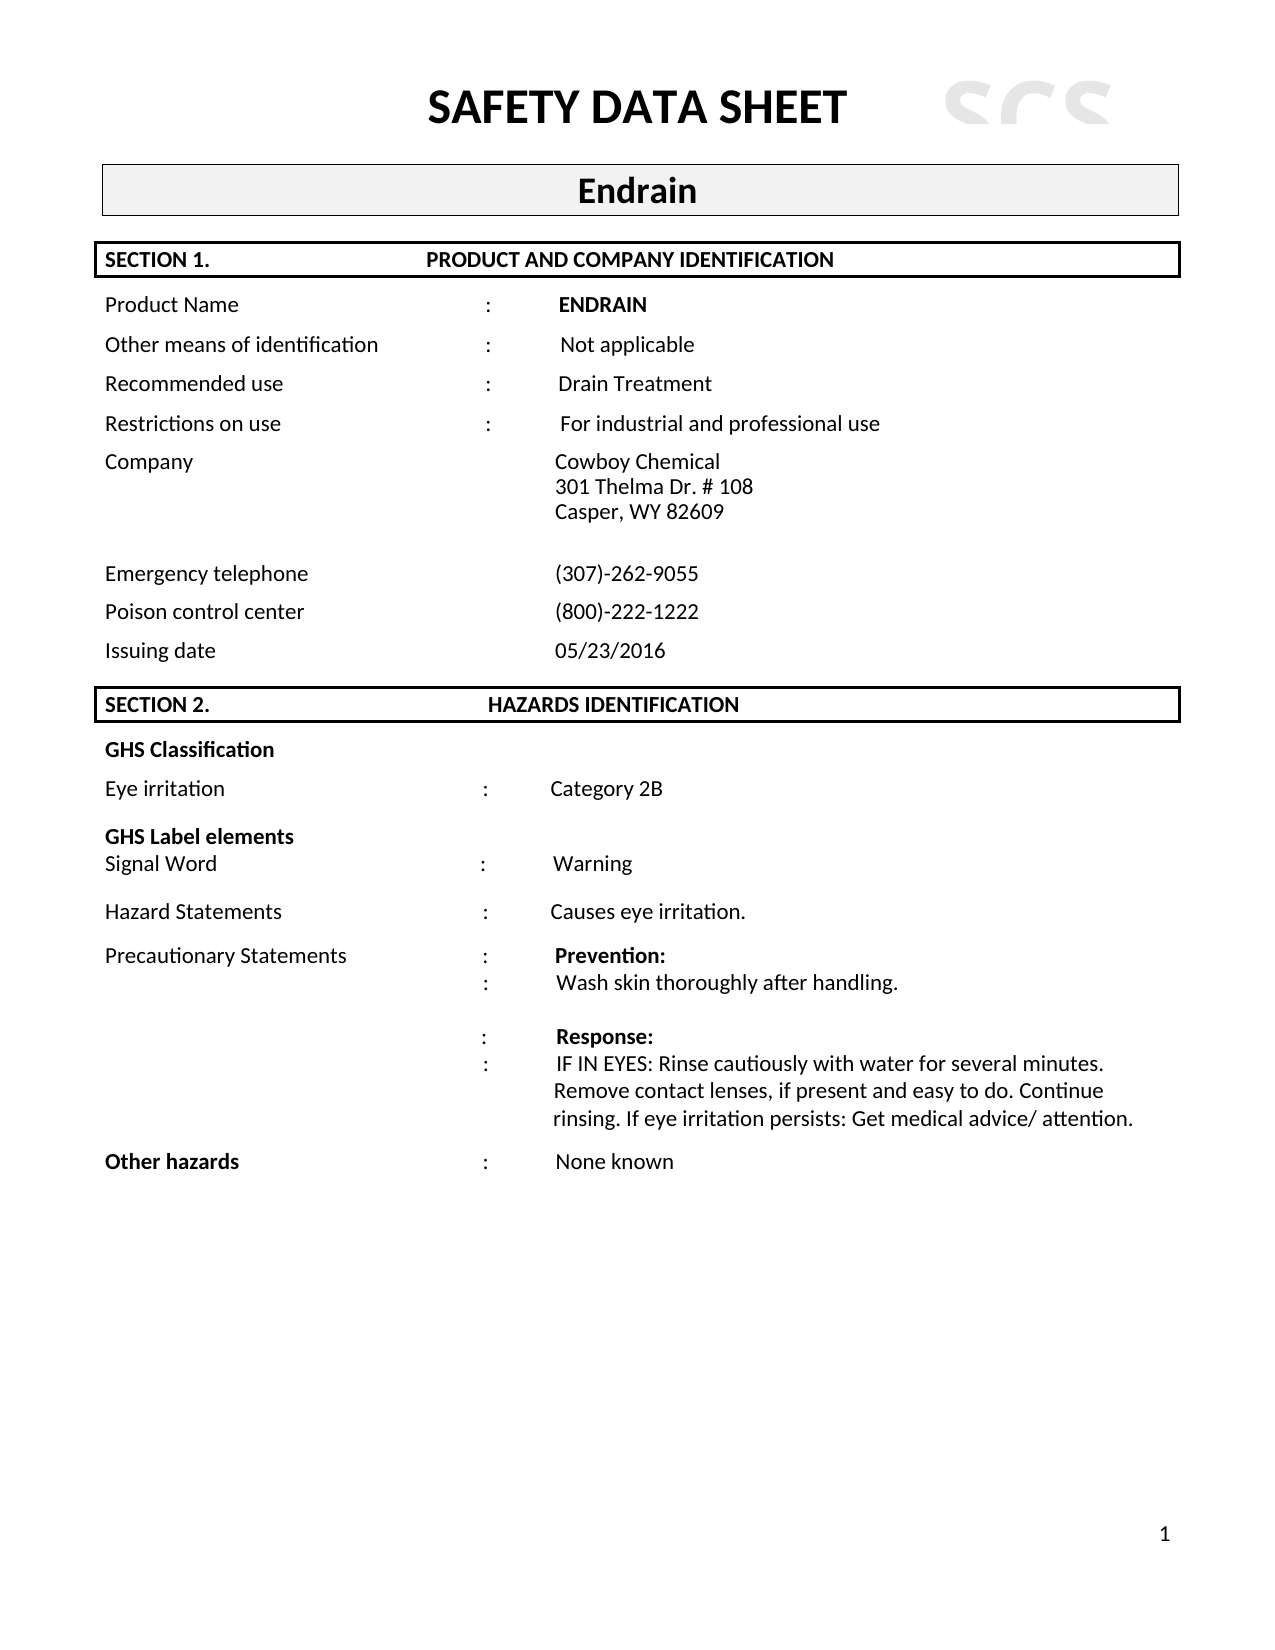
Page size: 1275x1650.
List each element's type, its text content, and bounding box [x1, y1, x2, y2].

text Precautionary Statements : Prevention: [105, 942, 1170, 969]
text : Response: [105, 1023, 1170, 1050]
text SECTION 2. HAZARDS IDENTIFICATION [97, 689, 1178, 720]
text : IF IN EYES: Rinse cautiously with water for several minutes. [105, 1050, 1170, 1077]
text Signal Word : Warning [105, 850, 1170, 877]
text Other means of identification : Not applicable [105, 330, 1170, 357]
text 301 Thelma Dr. # 108 [480, 474, 1170, 499]
text Restrictions on use : For industrial and professional use [105, 409, 1170, 437]
text Casper, WY 82609 [480, 499, 1170, 524]
text GHS Label elements [105, 823, 1170, 850]
text rinsing. If eye irritation persists: Get medical advice/ attention. [105, 1104, 1170, 1131]
text Company Cowboy Chemical [105, 449, 1170, 474]
text Poison control center (800)-222-1222 [105, 599, 1170, 624]
text Emergency telephone (307)-262-9055 [105, 562, 1170, 587]
text : Wash skin thoroughly after handling. [105, 969, 1170, 996]
text Remove contact lenses, if present and easy to do. Continue [105, 1077, 1170, 1104]
text Product Name : ENDRAIN [105, 291, 1170, 318]
text Other hazards : None known [105, 1148, 1170, 1175]
text Recommended use : Drain Treatment [105, 370, 1170, 397]
text GHS Classification [105, 736, 1170, 763]
text SECTION 1. PRODUCT AND COMPANY IDENTIFICATION [97, 244, 1178, 275]
text Hazard Statements : Causes eye irritation. [105, 898, 1170, 925]
text Issuing date 05/23/2016 [105, 637, 1170, 665]
text Eye irritation : Category 2B [105, 775, 1170, 802]
